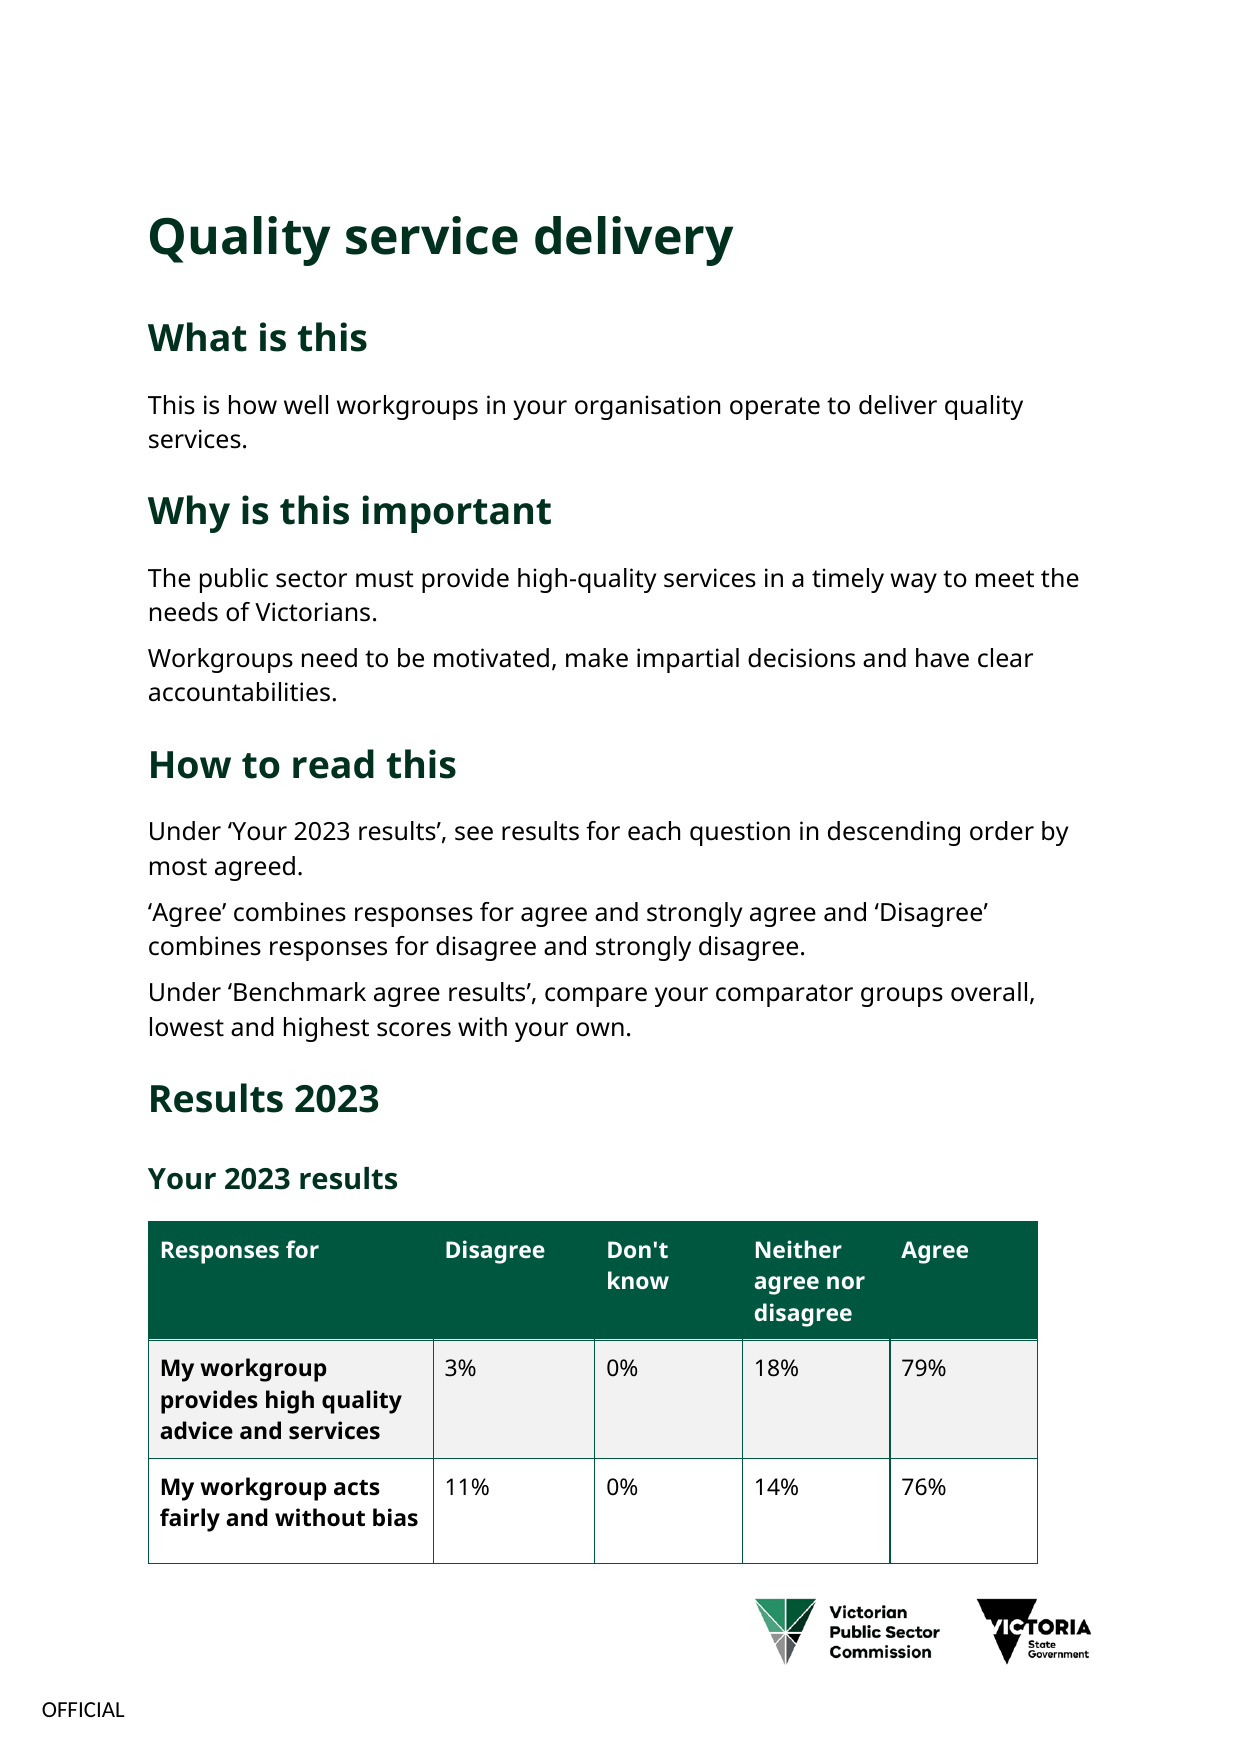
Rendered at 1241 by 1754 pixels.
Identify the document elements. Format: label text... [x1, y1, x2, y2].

text Under ‘Benchmark agree results’, compare your comparator groups overall, lowest and highest scores with your own. [148, 975, 1092, 1043]
subtitle How to read this [148, 738, 1092, 789]
subtitle Why is this important [148, 484, 1092, 536]
picture [754, 1598, 1093, 1666]
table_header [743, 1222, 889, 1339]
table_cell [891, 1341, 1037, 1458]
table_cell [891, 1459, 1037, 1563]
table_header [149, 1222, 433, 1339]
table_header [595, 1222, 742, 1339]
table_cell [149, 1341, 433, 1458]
text Workgroups need to be motivated, make impartial decisions and have clear accountabilities. [148, 641, 1092, 709]
subtitle Quality service delivery [148, 201, 1092, 269]
text The public sector must provide high-quality services in a timely way to meet the needs of Victorians. [148, 560, 1092, 628]
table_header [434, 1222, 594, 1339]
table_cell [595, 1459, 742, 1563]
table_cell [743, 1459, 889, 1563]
subtitle Your 2023 results [148, 1159, 1092, 1198]
text ‘Agree’ combines responses for agree and strongly agree and ‘Disagree’ combines responses for disagree and strongly disagree. [148, 894, 1092, 963]
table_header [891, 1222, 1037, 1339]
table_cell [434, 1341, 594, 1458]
subtitle Results 2023 [148, 1072, 1092, 1123]
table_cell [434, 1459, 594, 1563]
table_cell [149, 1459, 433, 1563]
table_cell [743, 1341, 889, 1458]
subtitle What is this [148, 311, 1092, 362]
text This is how well workgroups in your organisation operate to deliver quality services. [148, 387, 1092, 455]
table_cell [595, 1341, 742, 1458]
text Under ‘Your 2023 results’, see results for each question in descending order by most agreed. [148, 814, 1092, 882]
